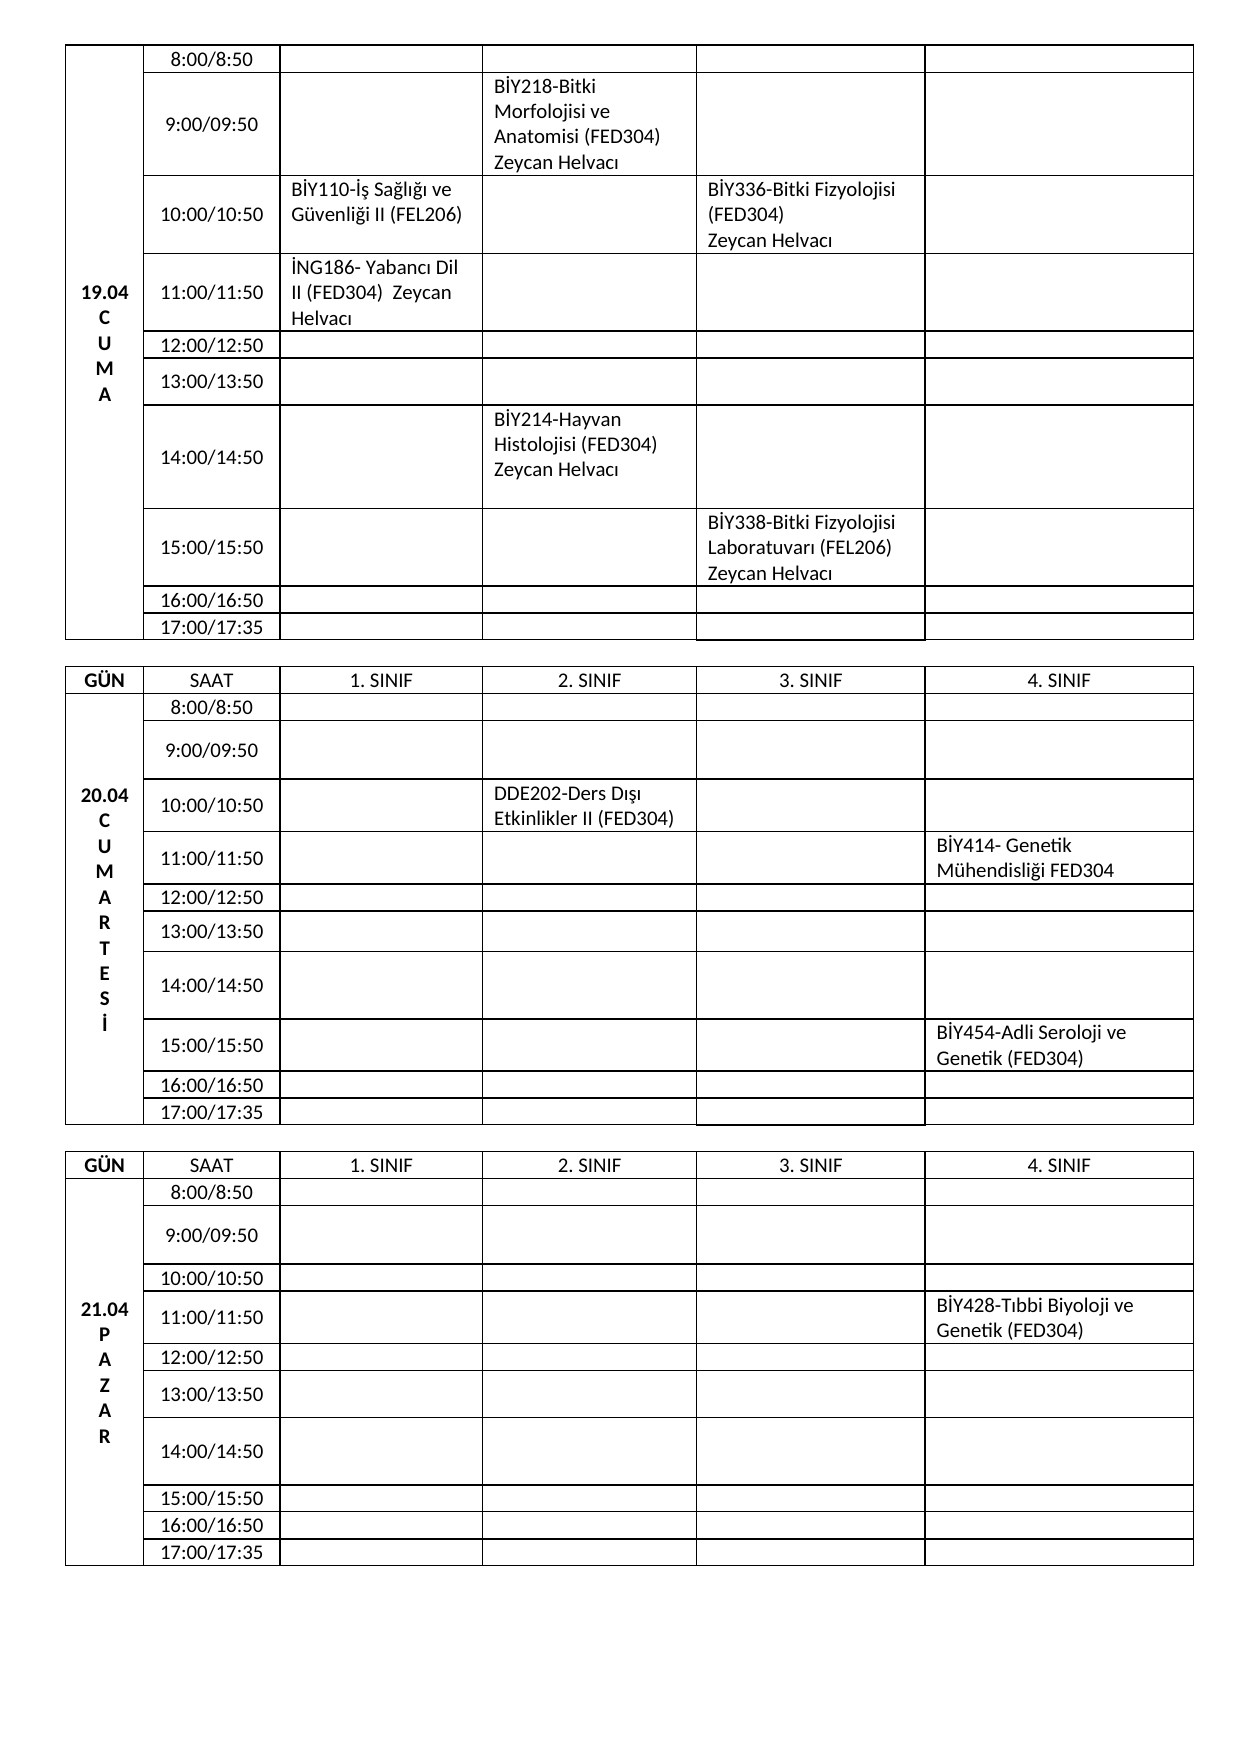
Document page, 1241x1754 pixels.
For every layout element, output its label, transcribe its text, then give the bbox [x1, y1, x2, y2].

table_cell [926, 694, 1193, 720]
table_cell [483, 254, 696, 330]
table_cell 17:00/17:35 [144, 1099, 279, 1124]
table_cell [281, 406, 482, 507]
table_header 1. SINIF [281, 667, 482, 693]
table_header SAAT [144, 1152, 279, 1178]
table_cell [281, 73, 482, 174]
table_cell [926, 509, 1193, 585]
table_cell [697, 1265, 924, 1290]
table_cell [483, 332, 696, 357]
table_header SAAT [144, 667, 279, 693]
table_cell BİY336-Bitki Fizyolojisi (FED304) Zeycan Helvacı [697, 176, 924, 252]
table_cell [483, 1206, 696, 1263]
table_cell [926, 73, 1193, 174]
table_cell [926, 359, 1193, 404]
table_cell [281, 694, 482, 720]
table_cell [926, 1486, 1193, 1511]
table_cell 17:00/17:35 [144, 614, 279, 639]
table_cell 16:00/16:50 [144, 1072, 279, 1097]
table_header GÜN [66, 667, 143, 693]
table_cell [697, 1292, 924, 1343]
table_cell [281, 1072, 482, 1097]
table_cell 15:00/15:50 [144, 1020, 279, 1070]
table_cell [697, 332, 924, 357]
table_cell [483, 952, 696, 1018]
table_cell [281, 1486, 482, 1511]
table_cell [483, 1072, 696, 1097]
table_cell 8:00/8:50 [144, 46, 279, 71]
table_cell [697, 1179, 924, 1205]
table_cell [483, 1418, 696, 1484]
table_cell [697, 1418, 924, 1484]
table_cell [281, 1371, 482, 1417]
table_cell [697, 952, 924, 1018]
table_cell [281, 1344, 482, 1369]
table_cell [483, 912, 696, 951]
table_cell [281, 1292, 482, 1343]
table_cell [697, 1512, 924, 1538]
table_cell 14:00/14:50 [144, 1418, 279, 1484]
table_cell 21.04 P A Z A R [66, 1179, 143, 1565]
table_cell [483, 1099, 696, 1124]
table_cell [926, 614, 1193, 639]
table_cell [281, 332, 482, 357]
table_cell 14:00/14:50 [144, 952, 279, 1018]
table_cell [483, 614, 696, 639]
table_cell 20.04 C U M A R T E S İ [66, 694, 143, 1124]
table_header 2. SINIF [483, 667, 696, 693]
table_cell 8:00/8:50 [144, 1179, 279, 1205]
table_cell [697, 1099, 924, 1124]
table_cell 11:00/11:50 [144, 254, 279, 330]
table_cell [483, 1486, 696, 1511]
table_cell [281, 587, 482, 612]
table_cell BİY428-Tıbbi Biyoloji ve Genetik (FED304) [926, 1292, 1193, 1343]
table_cell [483, 46, 696, 71]
table_cell [926, 1206, 1193, 1263]
table_cell [926, 721, 1193, 778]
table_cell [926, 912, 1193, 951]
table_cell [697, 1072, 924, 1097]
table_cell [926, 885, 1193, 910]
table_cell [281, 614, 482, 639]
table_cell [926, 1179, 1193, 1205]
table_cell [483, 1344, 696, 1369]
table_cell [697, 1486, 924, 1511]
table_cell 17:00/17:35 [144, 1540, 279, 1565]
table_cell [483, 509, 696, 585]
table_cell 12:00/12:50 [144, 1344, 279, 1369]
table_cell [281, 1179, 482, 1205]
table_cell [483, 587, 696, 612]
table_cell 13:00/13:50 [144, 912, 279, 951]
table_cell [281, 1540, 482, 1565]
table_cell [926, 1418, 1193, 1484]
table_cell [697, 73, 924, 174]
table_header 3. SINIF [697, 667, 924, 693]
table_cell [483, 1512, 696, 1538]
table_cell [483, 1179, 696, 1205]
table_cell [483, 1265, 696, 1290]
table_cell [697, 254, 924, 330]
table_cell [483, 694, 696, 720]
table_cell [697, 1206, 924, 1263]
table_cell BİY110-İş Sağlığı ve Güvenliği II (FEL206) [281, 176, 482, 252]
table_cell [697, 912, 924, 951]
table_cell [483, 1371, 696, 1417]
table_cell [697, 46, 924, 71]
table_cell [483, 832, 696, 883]
table_cell 9:00/09:50 [144, 721, 279, 778]
table_cell 12:00/12:50 [144, 885, 279, 910]
table_header 4. SINIF [926, 667, 1193, 693]
table_cell [483, 1292, 696, 1343]
table_cell [281, 1099, 482, 1124]
table_cell [926, 176, 1193, 252]
table_cell 8:00/8:50 [144, 694, 279, 720]
table_cell 16:00/16:50 [144, 1512, 279, 1538]
table_cell 11:00/11:50 [144, 832, 279, 883]
table_cell 14:00/14:50 [144, 406, 279, 507]
table_cell [281, 1512, 482, 1538]
table_cell [926, 1099, 1193, 1124]
table_cell 10:00/10:50 [144, 1265, 279, 1290]
table_cell [697, 614, 924, 639]
table_cell [281, 832, 482, 883]
table_cell [926, 1371, 1193, 1417]
table_cell [483, 1540, 696, 1565]
table_cell [697, 832, 924, 883]
table_cell [281, 1206, 482, 1263]
table_cell 19.04 C U M A [66, 46, 143, 639]
table_cell BİY414- Genetik Mühendisliği FED304 [926, 832, 1193, 883]
table_cell 9:00/09:50 [144, 1206, 279, 1263]
table_cell 10:00/10:50 [144, 176, 279, 252]
table_cell [697, 1371, 924, 1417]
table_header GÜN [66, 1152, 143, 1178]
table_cell [483, 721, 696, 778]
table_cell [926, 1072, 1193, 1097]
table_cell [281, 952, 482, 1018]
table_cell [926, 1540, 1193, 1565]
table_cell [483, 1020, 696, 1070]
table_cell [926, 952, 1193, 1018]
table_cell DDE202-Ders Dışı Etkinlikler II (FED304) [483, 780, 696, 831]
table_cell 13:00/13:50 [144, 1371, 279, 1417]
table_cell [697, 780, 924, 831]
table_header 3. SINIF [697, 1152, 924, 1178]
table_cell [281, 46, 482, 71]
table_header 1. SINIF [281, 1152, 482, 1178]
table_cell [281, 1418, 482, 1484]
table_cell [281, 509, 482, 585]
table_cell [926, 332, 1193, 357]
table_cell [926, 1265, 1193, 1290]
table_cell 16:00/16:50 [144, 587, 279, 612]
table_cell 10:00/10:50 [144, 780, 279, 831]
table_header 2. SINIF [483, 1152, 696, 1178]
table_cell [697, 1540, 924, 1565]
table_cell [281, 912, 482, 951]
table_cell [926, 46, 1193, 71]
table_cell [697, 1344, 924, 1369]
table_cell [697, 587, 924, 612]
table_cell [926, 780, 1193, 831]
table_cell [926, 1512, 1193, 1538]
table_cell 12:00/12:50 [144, 332, 279, 357]
table_cell [483, 359, 696, 404]
table_cell [926, 587, 1193, 612]
table_cell 15:00/15:50 [144, 1486, 279, 1511]
table_cell BİY338-Bitki Fizyolojisi Laboratuvarı (FEL206) Zeycan Helvacı [697, 509, 924, 585]
table_cell [281, 1265, 482, 1290]
table_cell BİY454-Adli Seroloji ve Genetik (FED304) [926, 1020, 1193, 1070]
table_cell [926, 1344, 1193, 1369]
table_cell BİY218-Bitki Morfolojisi ve Anatomisi (FED304) Zeycan Helvacı [483, 73, 696, 174]
table_cell BİY214-Hayvan Histolojisi (FED304) Zeycan Helvacı [483, 406, 696, 507]
table_cell [697, 694, 924, 720]
table_cell [281, 721, 482, 778]
table_cell 15:00/15:50 [144, 509, 279, 585]
table_cell [697, 359, 924, 404]
table_cell [281, 780, 482, 831]
table_cell [926, 406, 1193, 507]
table_cell [281, 359, 482, 404]
table_cell [281, 885, 482, 910]
table_cell [697, 721, 924, 778]
table_cell [697, 406, 924, 507]
table_cell 13:00/13:50 [144, 359, 279, 404]
table_cell [483, 885, 696, 910]
table_cell İNG186- Yabancı Dil II (FED304) Zeycan Helvacı [281, 254, 482, 330]
table_header 4. SINIF [926, 1152, 1193, 1178]
table_cell [926, 254, 1193, 330]
table_cell [483, 176, 696, 252]
table_cell [281, 1020, 482, 1070]
table_cell [697, 1020, 924, 1070]
table_cell 11:00/11:50 [144, 1292, 279, 1343]
table_cell 9:00/09:50 [144, 73, 279, 174]
table_cell [697, 885, 924, 910]
